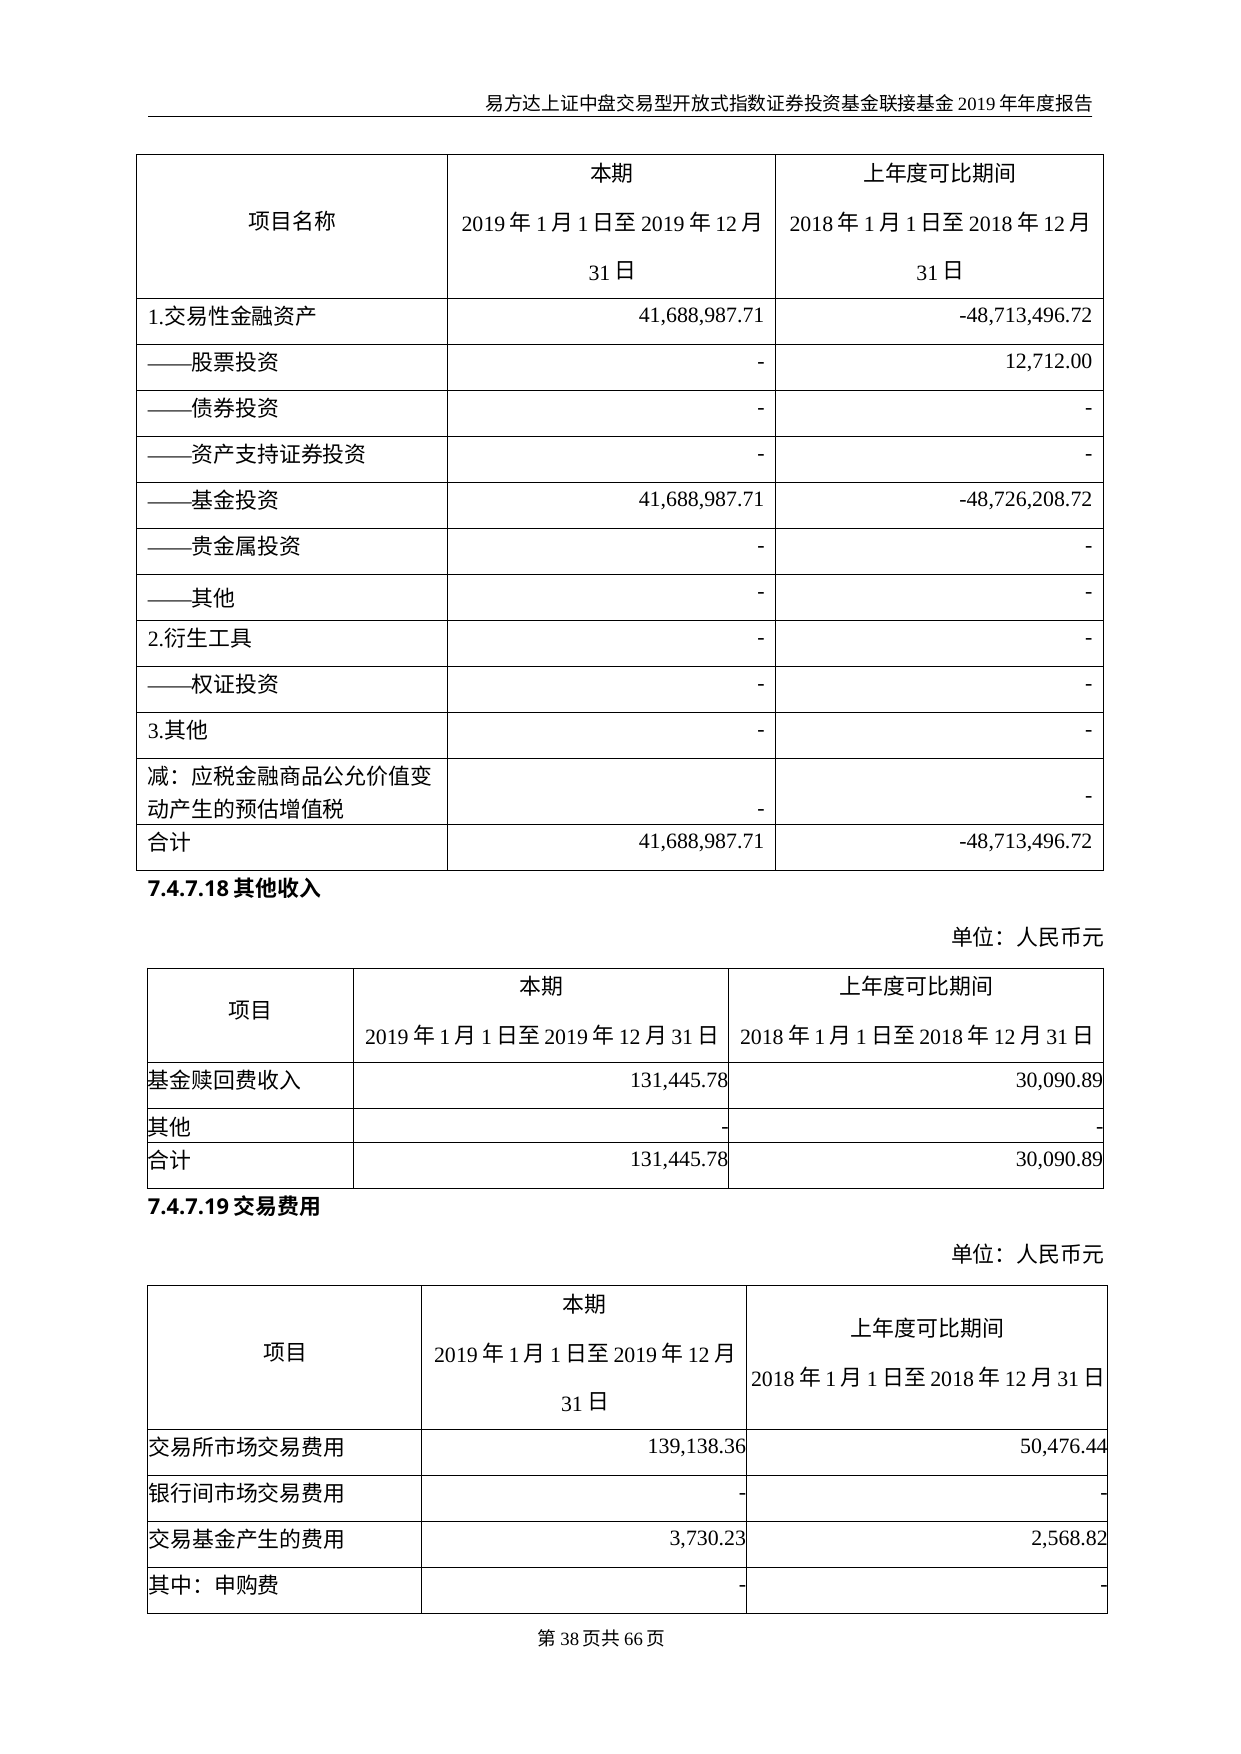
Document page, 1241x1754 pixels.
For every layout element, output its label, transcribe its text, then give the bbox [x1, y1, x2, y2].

table_header 上年度可比期间 2018年1月1日至2018年12月31日 [776, 155, 1103, 297]
table_cell ——债券投资 [137, 391, 447, 436]
table_cell - [776, 529, 1103, 574]
table_cell 银行间市场交易费用 [148, 1476, 421, 1521]
table_cell ——股票投资 [137, 345, 447, 389]
table_cell - [448, 667, 775, 712]
table_cell 1.交易性金融资产 [137, 299, 447, 343]
table_cell 131,445.78 [354, 1143, 728, 1188]
table_cell 139,138.36 [422, 1430, 746, 1474]
table_cell ——基金投资 [137, 483, 447, 528]
table_cell ——资产支持证券投资 [137, 437, 447, 482]
table_cell ——贵金属投资 [137, 529, 447, 574]
table_cell - [747, 1568, 1107, 1613]
table_cell 基金赎回费收入 [148, 1063, 353, 1108]
table_cell ——权证投资 [137, 667, 447, 712]
table_cell 交易基金产生的费用 [148, 1522, 421, 1567]
table_cell 其他 [148, 1109, 353, 1142]
table_cell -48,713,496.72 [776, 299, 1103, 343]
table_cell - [448, 621, 775, 666]
text 7.4.7.18其他收入 [148, 871, 1092, 903]
table_cell - [448, 345, 775, 389]
table_cell 41,688,987.71 [448, 299, 775, 343]
table_cell 131,445.78 [354, 1063, 728, 1108]
table_cell 3.其他 [137, 713, 447, 758]
table_cell - [448, 391, 775, 436]
table_header 项目 [148, 969, 353, 1062]
table_cell 3,730.23 [422, 1522, 746, 1567]
text 7.4.7.19交易费用 [148, 1189, 1092, 1221]
table_cell -48,726,208.72 [776, 483, 1103, 528]
table_cell - [747, 1476, 1107, 1521]
table_header 本期 2019年1月1日至2019年12月31日 [448, 155, 775, 297]
table_cell - [776, 437, 1103, 482]
table_header 项目 [148, 1286, 421, 1428]
table_cell - [776, 759, 1103, 824]
table_cell 减：应税金融商品公允价值变动产生的预估增值税 [137, 759, 447, 824]
table_cell - [776, 391, 1103, 436]
table_cell 41,688,987.71 [448, 825, 775, 870]
table_cell - [448, 437, 775, 482]
table_cell - [776, 713, 1103, 758]
table_header 本期 2019年1月1日至2019年12月31日 [354, 969, 728, 1062]
text 单位：人民币元 [148, 919, 1104, 952]
table_header 本期 2019年1月1日至2019年12月31日 [422, 1286, 746, 1428]
table_cell -48,713,496.72 [776, 825, 1103, 870]
table_cell 30,090.89 [729, 1143, 1103, 1188]
table_cell 合计 [137, 825, 447, 870]
table_cell 合计 [148, 1143, 353, 1188]
table_cell 2,568.82 [747, 1522, 1107, 1567]
table_cell ——其他 [137, 575, 447, 620]
table_cell 交易所市场交易费用 [148, 1430, 421, 1474]
table_cell - [729, 1109, 1103, 1142]
table_cell 41,688,987.71 [448, 483, 775, 528]
table_cell - [448, 759, 775, 824]
table_cell 50,476.44 [747, 1430, 1107, 1474]
table_cell - [776, 621, 1103, 666]
table_cell - [448, 713, 775, 758]
table_cell 30,090.89 [729, 1063, 1103, 1108]
table_cell 2.衍生工具 [137, 621, 447, 666]
table_cell - [776, 575, 1103, 620]
table_cell - [776, 667, 1103, 712]
text 单位：人民币元 [148, 1237, 1104, 1269]
table_header 项目名称 [137, 155, 447, 297]
table_header 上年度可比期间 2018年1月1日至2018年12月31日 [729, 969, 1103, 1062]
table_cell - [422, 1476, 746, 1521]
table_cell 12,712.00 [776, 345, 1103, 389]
table_cell - [448, 529, 775, 574]
table_header 上年度可比期间 2018年1月1日至2018年12月31日 [747, 1286, 1107, 1428]
table_cell - [354, 1109, 728, 1142]
table_cell 其中：申购费 [148, 1568, 421, 1613]
table_cell - [448, 575, 775, 620]
table_cell - [422, 1568, 746, 1613]
